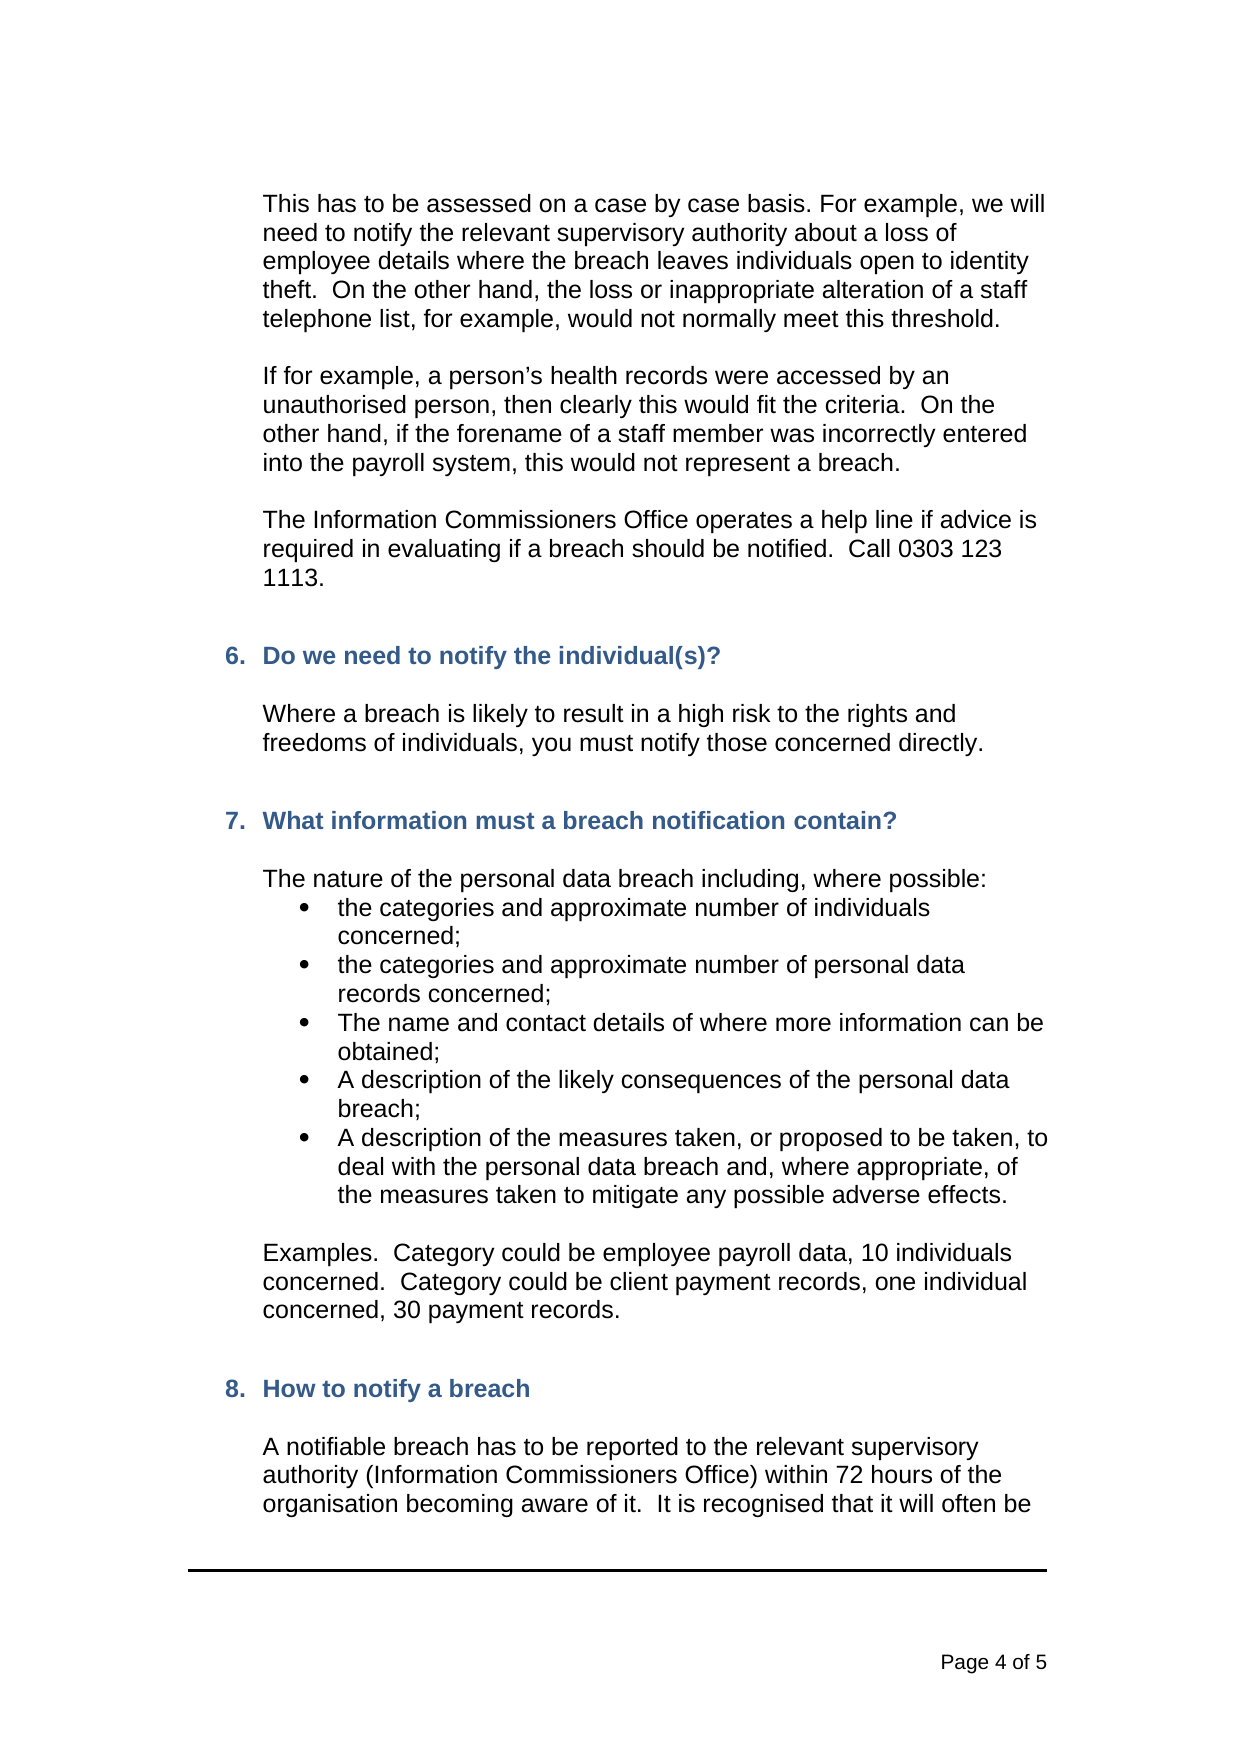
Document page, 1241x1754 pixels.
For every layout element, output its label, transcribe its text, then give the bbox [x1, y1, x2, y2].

list the categories and approximate number of individuals concerned; [300, 892, 1053, 950]
text If for example, a person’s health records were accessed by an unauthorised person, then clearly this would fit the criteria. On the other hand, if the forename of a staff member was incorrectly entered into the payroll system, this would not represent a breach. [262, 361, 1053, 476]
subtitle Do we need to notify the individual(s)? [225, 641, 1053, 670]
text Examples. Category could be employee payroll data, 10 individuals concerned. Category could be client payment records, one individual concerned, 30 payment records. [262, 1238, 1053, 1324]
text This has to be assessed on a case by case basis. For example, we will need to notify the relevant supervisory authority about a loss of employee details where the breach leaves individuals open to identity theft. On the other hand, the loss or inappropriate alteration of a staff telephone list, for example, would not normally meet this threshold. [262, 189, 1053, 332]
text Where a breach is likely to result in a high risk to the rights and freedoms of individuals, you must notify those concerned directly. [262, 699, 1053, 756]
list the categories and approximate number of personal data records concerned; [300, 950, 1053, 1008]
subtitle How to notify a breach [225, 1374, 1053, 1403]
list A description of the measures taken, or proposed to be taken, to deal with the personal data breach and, where appropriate, of the measures taken to mitigate any possible adverse effects. [300, 1123, 1053, 1209]
list The name and contact details of where more information can be obtained; [300, 1008, 1053, 1065]
text The nature of the personal data breach including, where possible: [262, 864, 1053, 892]
text The Information Commissioners Office operates a help line if advice is required in evaluating if a breach should be notified. Call 0303 123 1113. [262, 505, 1053, 591]
subtitle What information must a breach notification contain? [225, 806, 1053, 835]
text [262, 1432, 1053, 1518]
list A description of the likely consequences of the personal data breach; [300, 1065, 1053, 1123]
